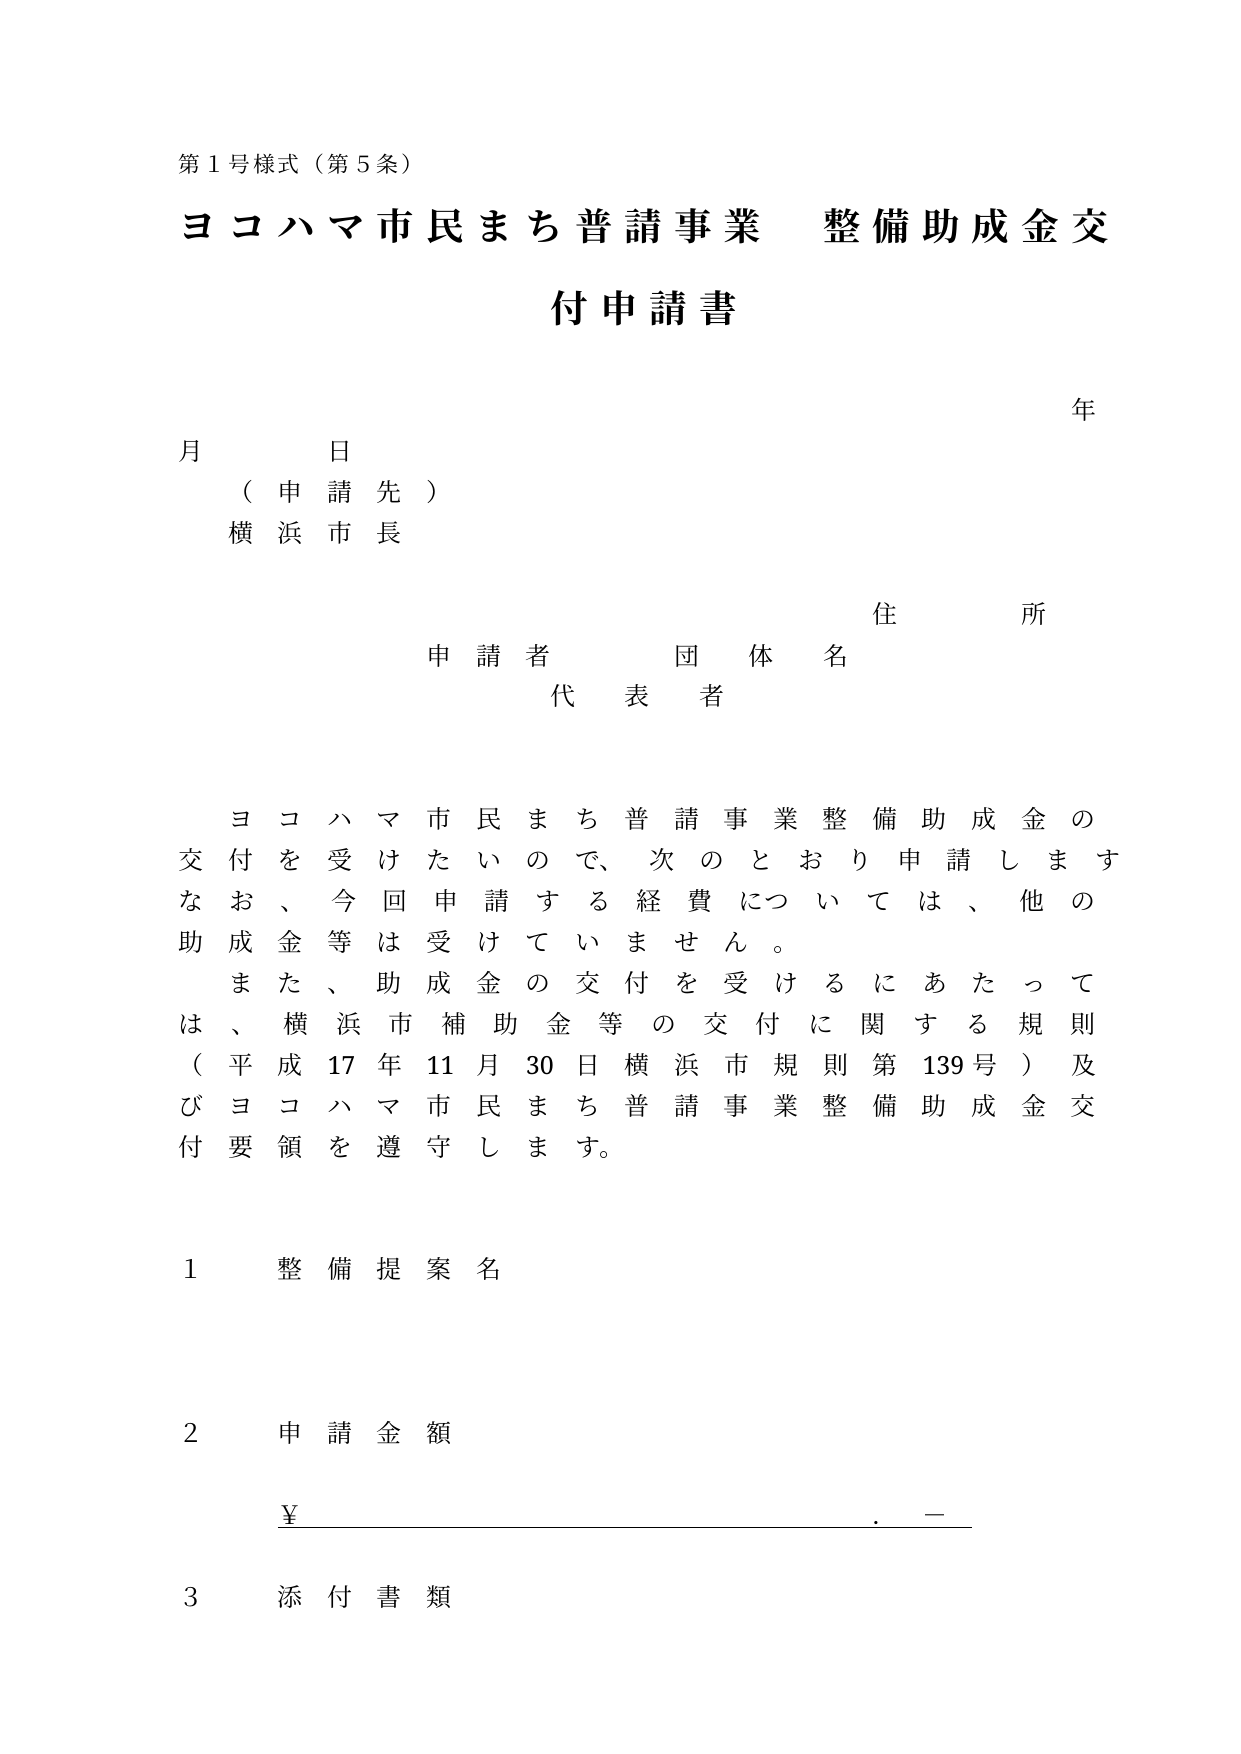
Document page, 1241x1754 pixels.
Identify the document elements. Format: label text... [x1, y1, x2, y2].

text 横浜市長 [178, 511, 1121, 552]
text ２ 申請金額 [178, 1411, 1121, 1452]
text 第１号様式（第５条） [178, 142, 1121, 183]
text 年 月 日 [178, 388, 1121, 470]
text 住 所 [178, 593, 1121, 634]
text 事業 整備助成金交付申請書 [178, 183, 1121, 347]
text 申請者 団 体 名 [178, 634, 1121, 674]
text 代 表 者 [178, 674, 1121, 716]
text １ 整備提案名 [178, 1248, 1121, 1289]
text （申請先） [178, 470, 1121, 511]
text ￥ ．－ [178, 1493, 1121, 1534]
text また、助成金の交付を受けるにあたっては、横浜市補助金等の交付に関する規則（平成17年11月30日横浜市規則第139号）及びヨコハマ市民まち普請事業整備助成金交付要領を遵守します。 [178, 961, 1121, 1166]
text ３ 添付書類 [178, 1575, 1121, 1616]
text 事業整備助成金の交付を受けたいので、次のとおり申請します。なお、今回申請する経費については、他の助成金等は受けていません。 [178, 797, 1121, 961]
